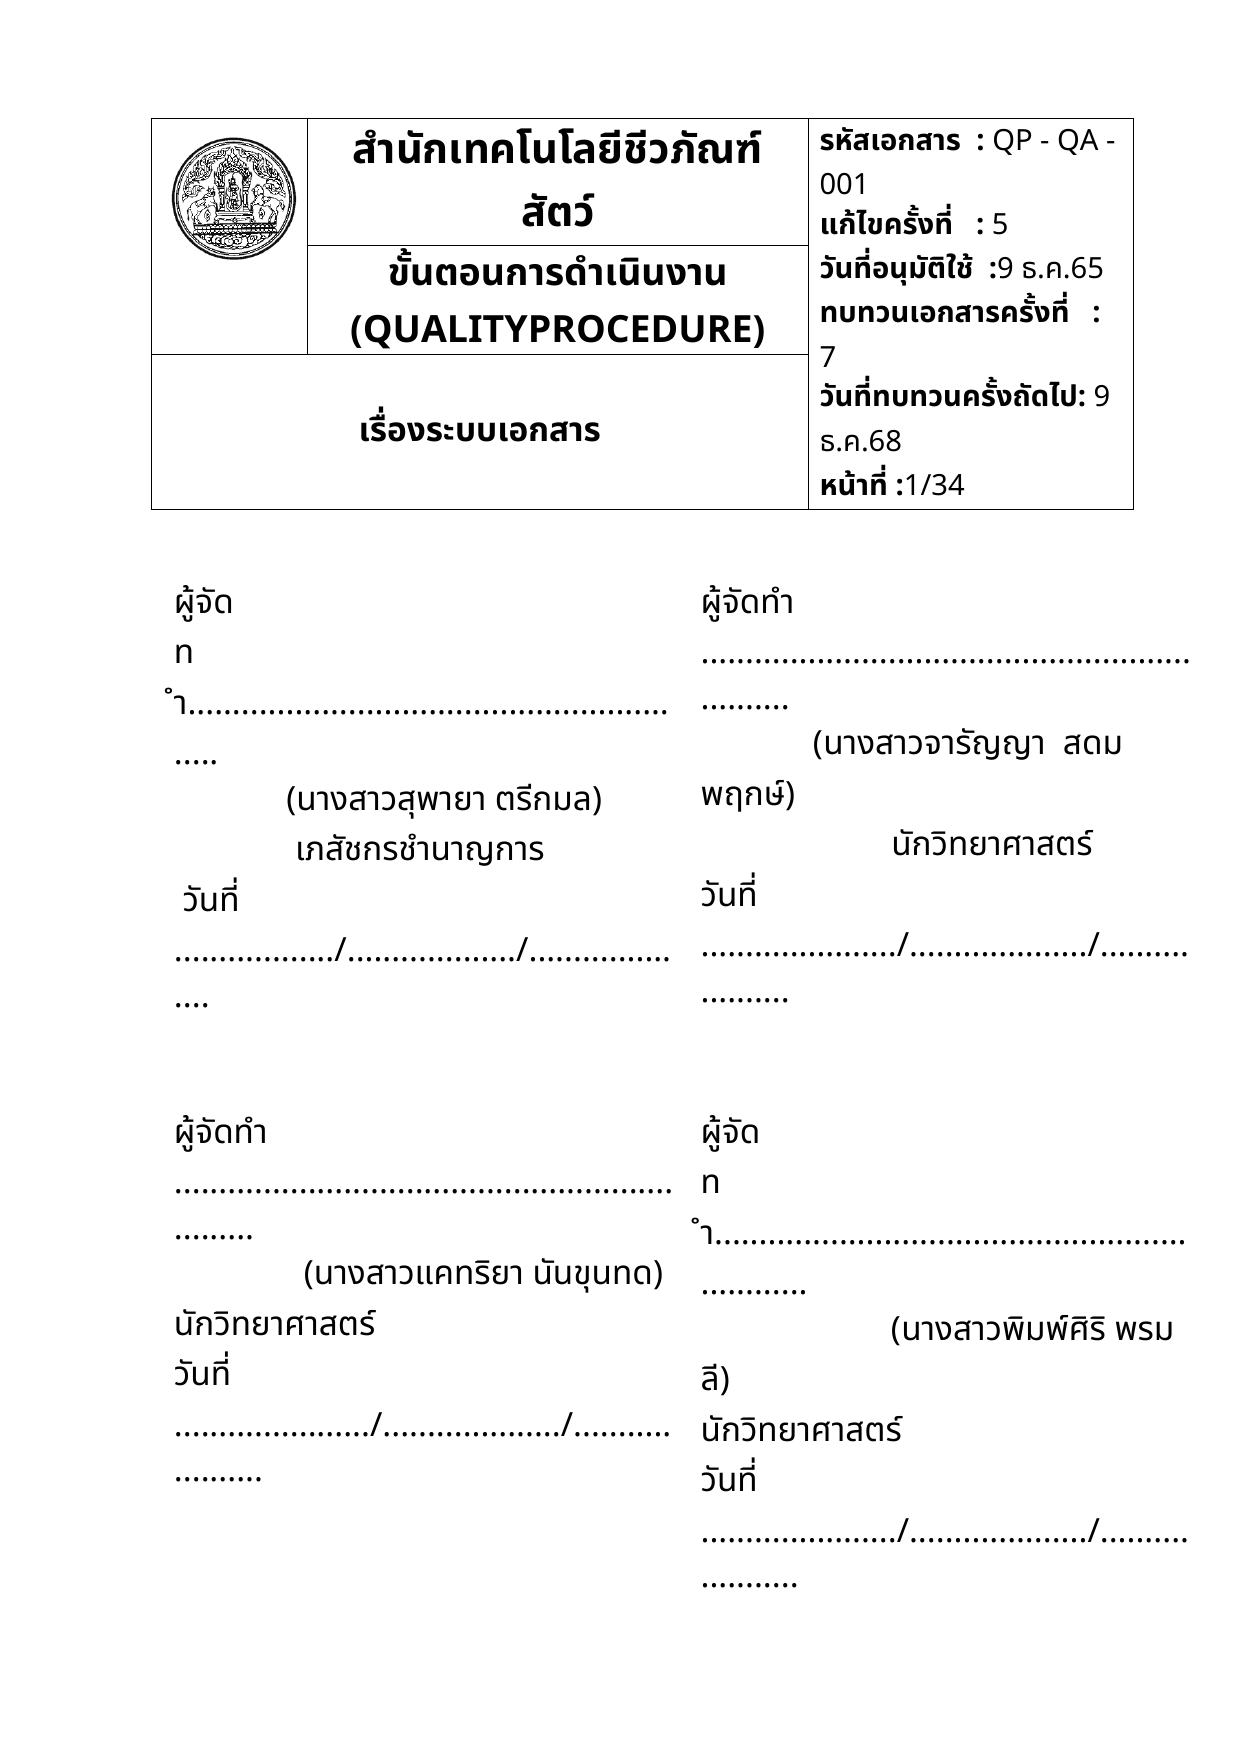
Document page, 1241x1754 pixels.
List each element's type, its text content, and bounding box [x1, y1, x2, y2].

table_cell เรื่องระบบเอกสาร [152, 355, 808, 508]
table_header ผู้จัดทำ ................................................................. (นางสาวจารัญญา สดมพฤกษ์) นักวิทยาศาสตร์ วันที่ ....................../..................../.................... [689, 532, 1205, 1062]
table_header ผู้จัดทำ........................................................... (นางสาวสุพายา ตรีกมล) เภสัชกรชำนาญการ วันที่ ................../.................../.................... [163, 532, 689, 1062]
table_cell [163, 1062, 689, 1597]
table_header สำนักเทคโนโลยีชีวภัณฑ์สัตว์ [308, 119, 808, 245]
table_header รหัสเอกสาร : QP - QA - 001 แก้ไขครั้งที่ : 5 วันที่อนุมัติใช้ :9 ธ.ค.65 ทบทวนเอกสารครั้งที่ : 7 วันที่ทบทวนครั้งถัดไป: 9 ธ.ค.68 หน้าที่ :1/34 [809, 119, 1133, 508]
table_header [152, 119, 307, 354]
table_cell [689, 1062, 1205, 1597]
table_cell ขั้นตอนการดำเนินงาน (QUALITYPROCEDURE) [308, 246, 808, 354]
